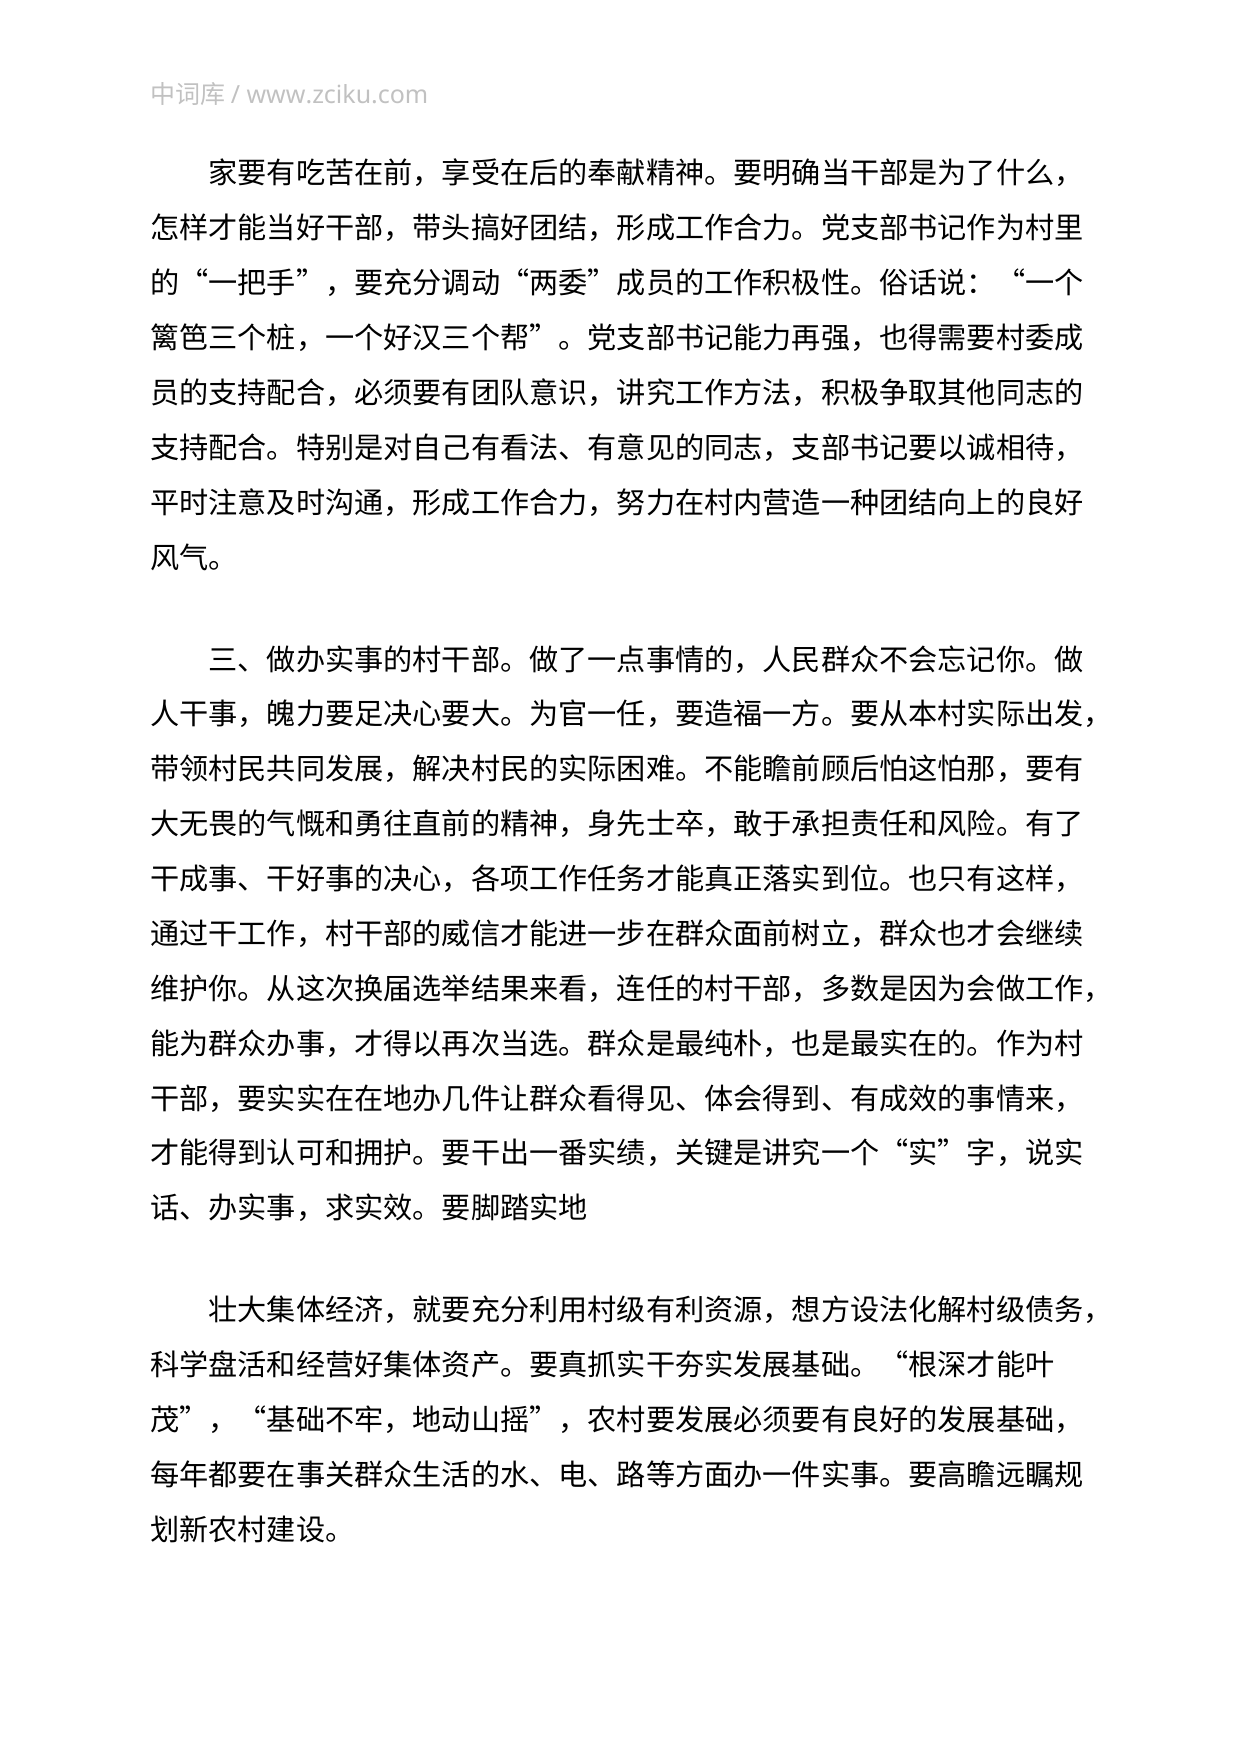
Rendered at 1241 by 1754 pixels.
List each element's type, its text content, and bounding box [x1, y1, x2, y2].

text 家要有吃苦在前，享受在后的奉献精神。要明确当干部是为了什么，怎样才能当好干部，带头搞好团结，形成工作合力。党支部书记作为村里的“一把手”，要充分调动“两委”成员的工作积极性。俗话说：“一个篱笆三个桩，一个好汉三个帮”。党支部书记能力再强，也得需要村委成员的支持配合，必须要有团队意识，讲究工作方法，积极争取其他同志的支持配合。特别是对自己有看法、有意见的同志，支部书记要以诚相待，平时注意及时沟通，形成工作合力，努力在村内营造一种团结向上的良好风气。 [150, 150, 1090, 577]
text 三、做办实事的村干部。做了一点事情的，人民群众不会忘记你。做人干事，魄力要足决心要大。为官一任，要造福一方。要从本村实际出发，带领村民共同发展，解决村民的实际困难。不能瞻前顾后怕这怕那，要有大无畏的气慨和勇往直前的精神，身先士卒，敢于承担责任和风险。有了干成事、干好事的决心，各项工作任务才能真正落实到位。也只有这样，通过干工作，村干部的威信才能进一步在群众面前树立，群众也才会继续维护你。从这次换届选举结果来看，连任的村干部，多数是因为会做工作，能为群众办事，才得以再次当选。群众是最纯朴，也是最实在的。作为村干部，要实实在在地办几件让群众看得见、体会得到、有成效的事情来，才能得到认可和拥护。要干出一番实绩，关键是讲究一个“实”字，说实话、办实事，求实效。要脚踏实地 [150, 636, 1090, 1227]
text 壮大集体经济，就要充分利用村级有利资源，想方设法化解村级债务，科学盘活和经营好集体资产。要真抓实干夯实发展基础。“根深才能叶茂”，“基础不牢，地动山摇”，农村要发展必须要有良好的发展基础，每年都要在事关群众生活的水、电、路等方面办一件实事。要高瞻远瞩规划新农村建设。 [150, 1287, 1090, 1549]
